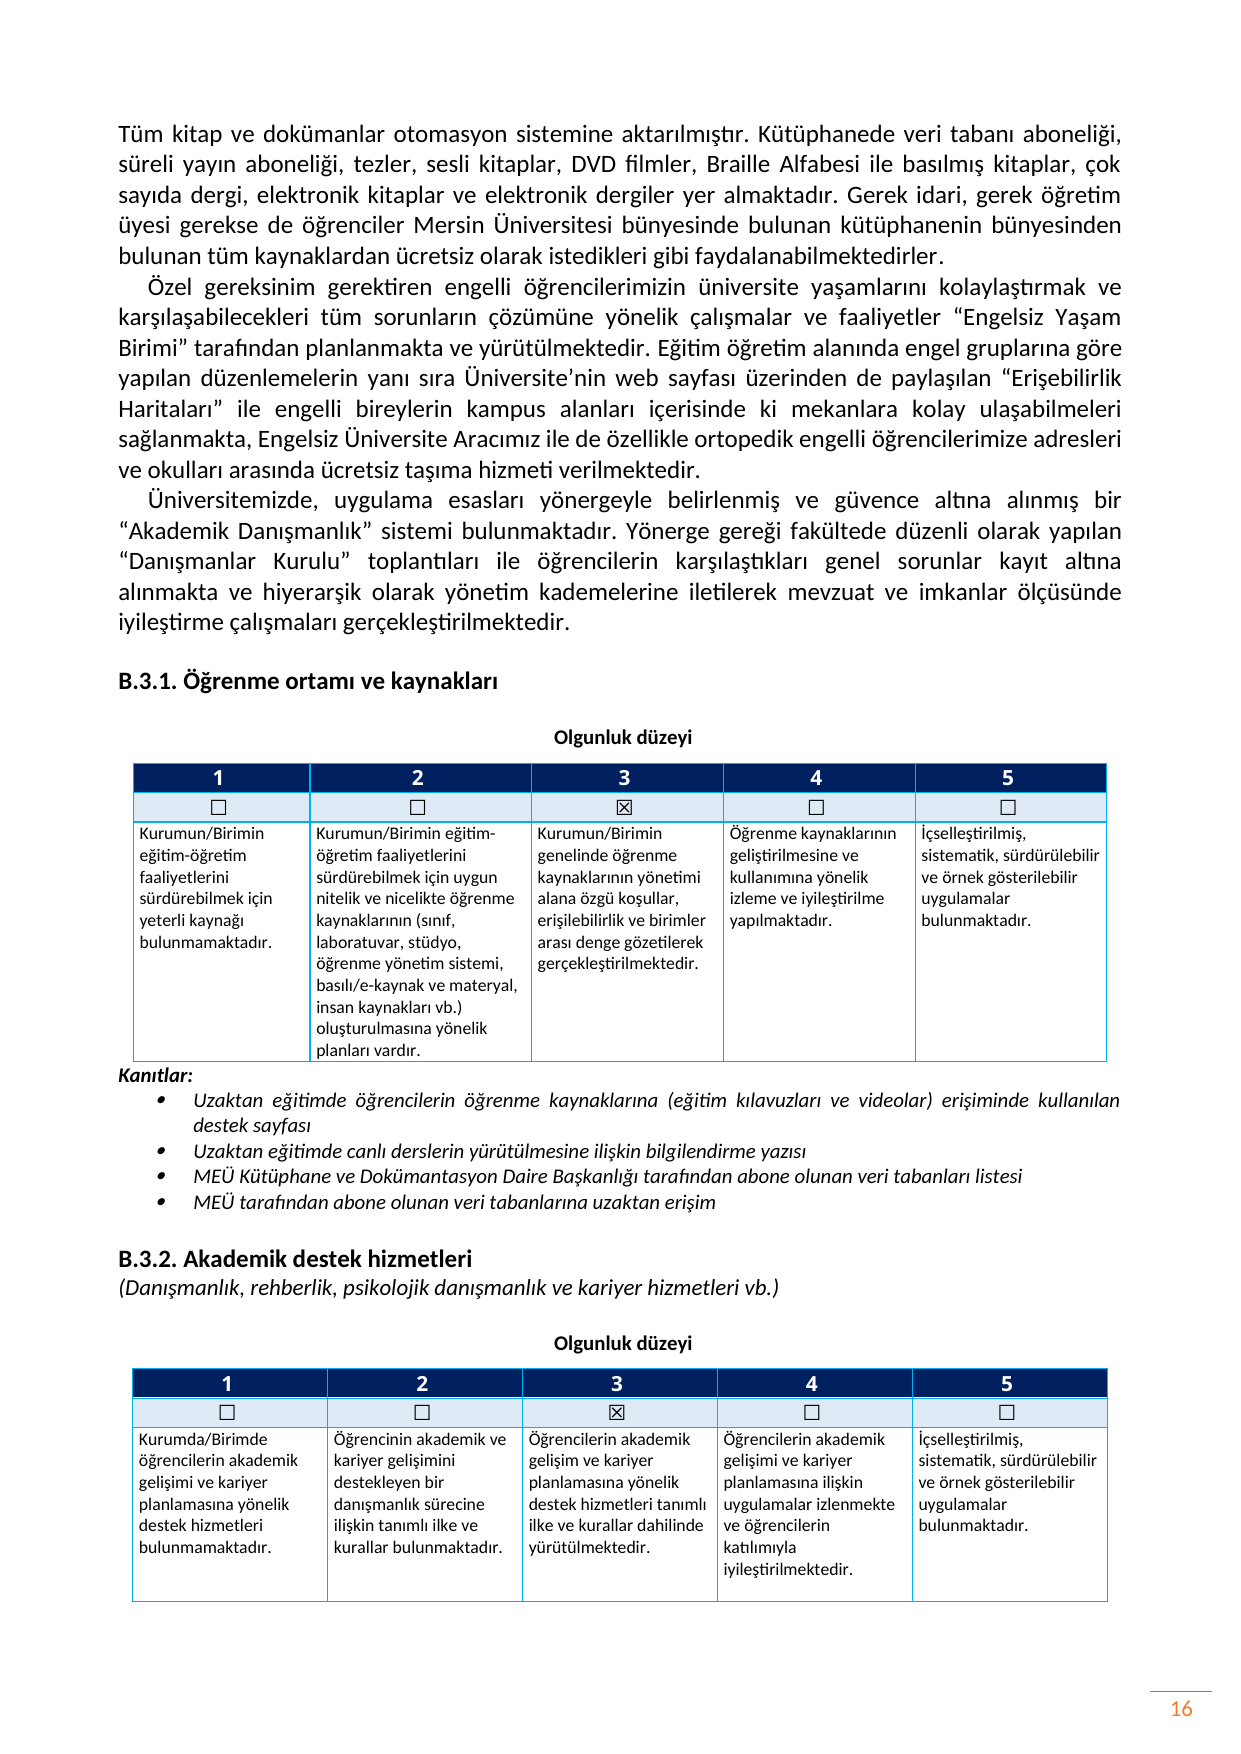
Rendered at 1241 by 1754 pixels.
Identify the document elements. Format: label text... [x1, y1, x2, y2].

table_cell Kurumun/Birimin eğitim-öğretim faaliyetlerini sürdürebilmek için uygun nitelik ve nicelikte öğrenme kaynaklarının (sınıf, laboratuvar, stüdyo, öğrenme yönetim sistemi, basılı/e-kaynak ve materyal, insan kaynakları vb.) oluşturulmasına yönelik planları vardır. [311, 823, 531, 1061]
table_cell Öğrencilerin akademik gelişim ve kariyer planlamasına yönelik destek hizmetleri tanımlı ilke ve kurallar dahilinde yürütülmektedir. [523, 1428, 717, 1601]
table_header 5 [913, 1369, 1107, 1397]
list Uzaktan eğitimde canlı derslerin yürütülmesine ilişkin bilgilendirme yazısı [156, 1138, 1122, 1163]
subtitle Olgunluk düzeyi [131, 724, 1116, 750]
table_header 4 [718, 1369, 912, 1397]
text B.3.1. Öğrenme ortamı ve kaynakları [118, 665, 1122, 696]
table_cell Kurumun/Birimin eğitim-öğretim faaliyetlerini sürdürebilmek için yeterli kaynağı bulunmamaktadır. [134, 823, 309, 1061]
table_header 3 [523, 1369, 717, 1397]
table_cell Öğrencinin akademik ve kariyer gelişimini destekleyen bir danışmanlık sürecine ilişkin tanımlı ilke ve kurallar bulunmaktadır. [328, 1428, 522, 1601]
table_cell Öğrencilerin akademik gelişimi ve kariyer planlamasına ilişkin uygulamalar izlenmekte ve öğrencilerin katılımıyla iyileştirilmektedir. [718, 1428, 912, 1601]
table_header 1 [134, 764, 309, 792]
text Özel gereksinim gerektiren engelli öğrencilerimizin üniversite yaşamlarını kolaylaştırmak ve karşılaşabilecekleri tüm sorunların çözümüne yönelik çalışmalar ve faaliyetler “Engelsiz Yaşam Birimi” tarafından planlanmakta ve yürütülmektedir. Eğitim öğretim alanında engel gruplarına göre yapılan düzenlemelerin yanı sıra Üniversite’nin web sayfası üzerinden de paylaşılan “Erişebilirlik Haritaları” ile engelli bireylerin kampus alanları içerisinde ki mekanlara kolay ulaşabilmeleri sağlanmakta, Engelsiz Üniversite Aracımız ile de özellikle ortopedik engelli öğrencilerimize adresleri ve okulları arasında ücretsiz taşıma hizmeti verilmektedir. [118, 271, 1123, 484]
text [118, 118, 1123, 271]
table_header 1 [133, 1369, 327, 1397]
table_header 4 [724, 764, 915, 792]
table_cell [913, 1428, 1107, 1601]
text B.3.2. Akademik destek hizmetleri [118, 1243, 1122, 1273]
subtitle Olgunluk düzeyi [131, 1330, 1116, 1355]
subtitle Kanıtlar: [118, 1062, 1116, 1087]
text Üniversitemizde, uygulama esasları yönergeyle belirlenmiş ve güvence altına alınmış bir “Akademik Danışmanlık” sistemi bulunmaktadır. Yönerge gereği fakültede düzenli olarak yapılan “Danışmanlar Kurulu” toplantıları ile öğrencilerin karşılaştıkları genel sorunlar kayıt altına alınmakta ve hiyerarşik olarak yönetim kademelerine iletilerek mevzuat ve imkanlar ölçüsünde iyileştirme çalışmaları gerçekleştirilmektedir. [118, 484, 1123, 637]
table_header 3 [532, 764, 723, 792]
table_cell Öğrenme kaynaklarının geliştirilmesine ve kullanımına yönelik izleme ve iyileştirilme yapılmaktadır. [724, 823, 915, 1061]
text (Danışmanlık, rehberlik, psikolojik danışmanlık ve kariyer hizmetleri vb.) [118, 1273, 1122, 1301]
table_header 2 [328, 1369, 522, 1397]
list MEÜ Kütüphane ve Dokümantasyon Daire Başkanlığı tarafından abone olunan veri tabanları listesi [156, 1163, 1122, 1189]
table_cell Kurumun/Birimin genelinde öğrenme kaynaklarının yönetimi alana özgü koşullar, erişilebilirlik ve birimler arası denge gözetilerek gerçekleştirilmektedir. [532, 823, 723, 1061]
table_header 5 [916, 764, 1106, 792]
table_cell İçselleştirilmiş, sistematik, sürdürülebilir ve örnek gösterilebilir uygulamalar bulunmaktadır. [916, 823, 1106, 1061]
list MEÜ tarafından abone olunan veri tabanlarına uzaktan erişim [156, 1189, 1122, 1214]
list Uzaktan eğitimde öğrencilerin öğrenme kaynaklarına (eğitim kılavuzları ve videolar) erişiminde kullanılan destek sayfası [156, 1087, 1122, 1138]
table_cell Kurumda/Birimde öğrencilerin akademik gelişimi ve kariyer planlamasına yönelik destek hizmetleri bulunmamaktadır. [133, 1428, 327, 1601]
table_header 2 [311, 764, 531, 792]
